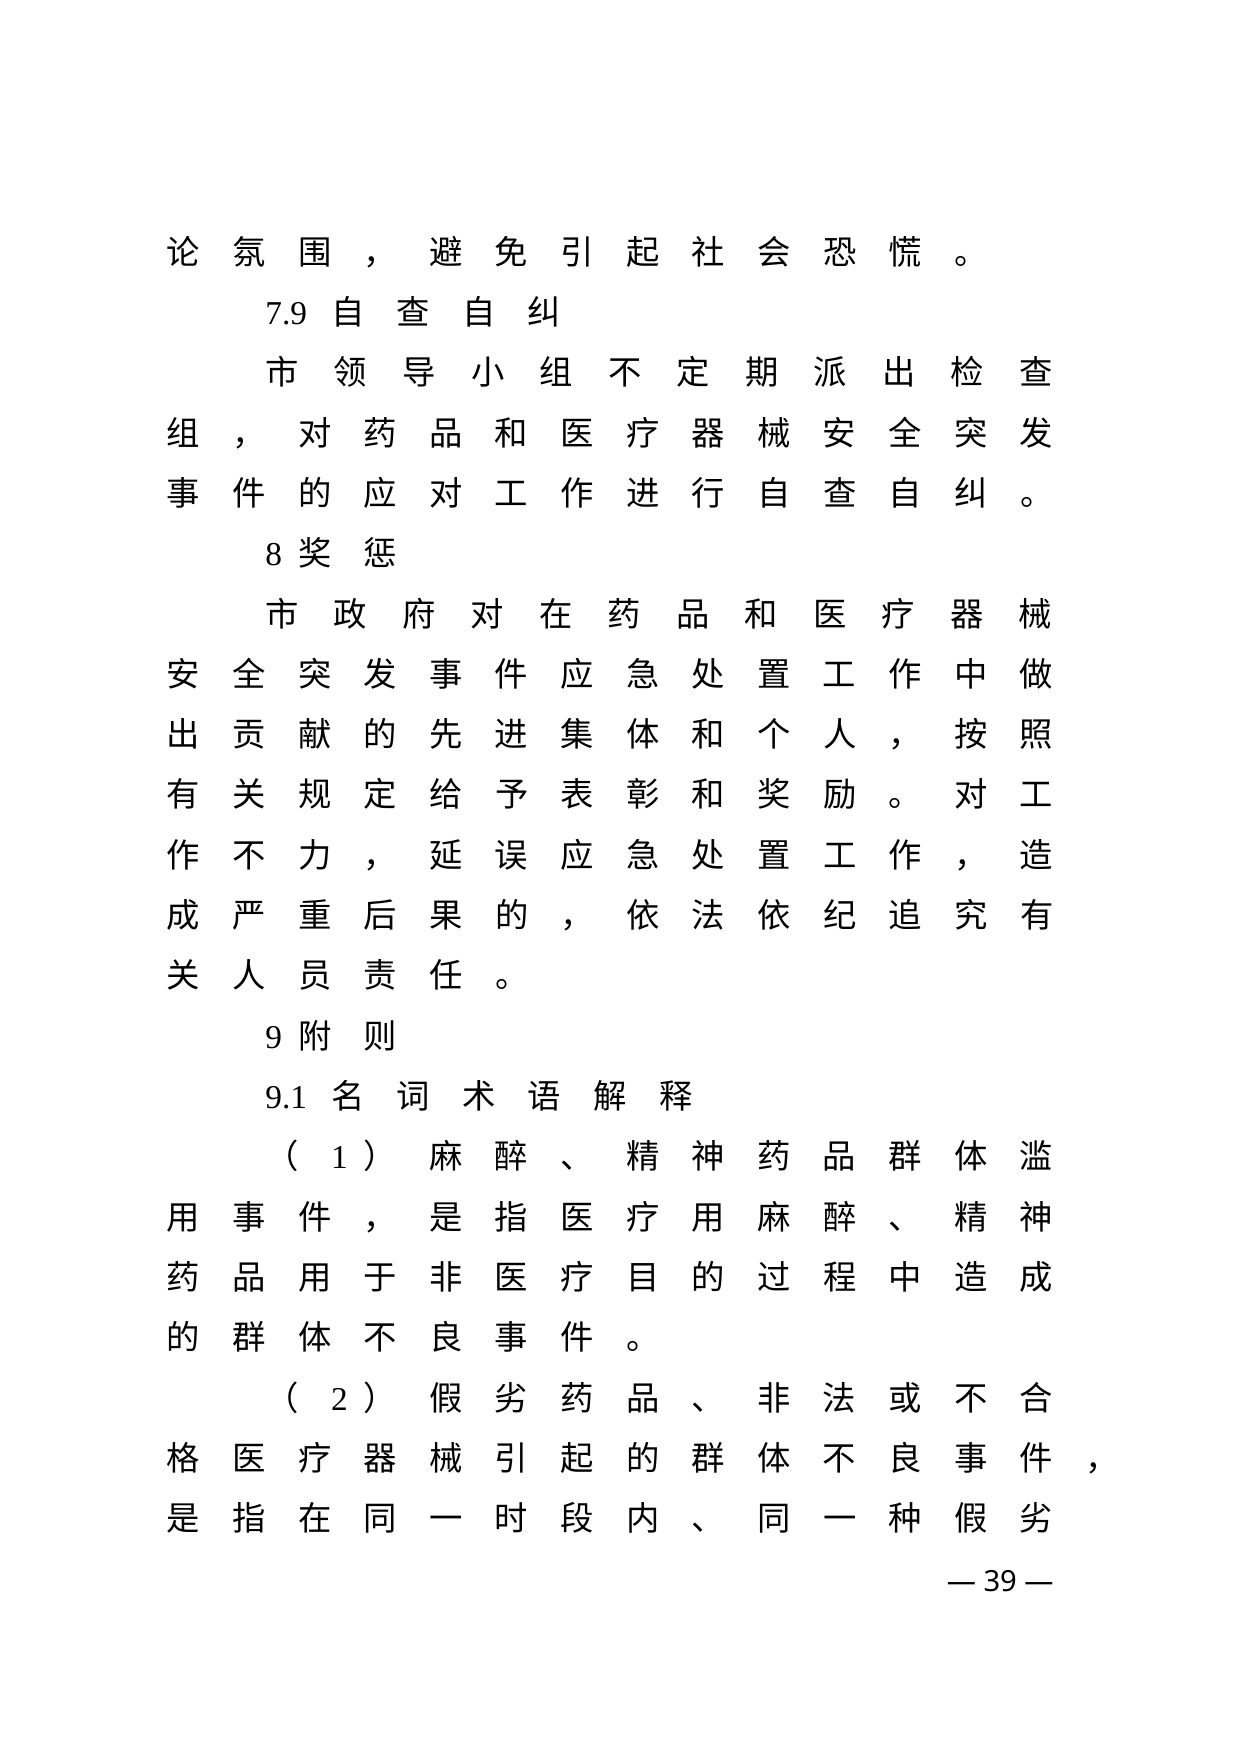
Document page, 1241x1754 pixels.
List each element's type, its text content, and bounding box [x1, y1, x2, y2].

text 8 奖惩 [167, 521, 1085, 581]
text 加强合理用药宣传，引导公众正确认识和对待药品和医疗器械不良反应（不良事件），提高全社会的防范和报告意识，防止和减少不合理用药、用械事件的发生。特别是在应急状态下，要引导媒体客观报道，营造良好舆论氛围，避免引起社会恐慌。 [167, 219, 1085, 280]
text 9 附则 [167, 1003, 1085, 1064]
text （1）麻醉、精神药品群体滥用事件，是指医疗用麻醉、精神药品用于非医疗目的过程中造成的群体不良事件。 [167, 1124, 1085, 1365]
text 市政府对在药品和医疗器械安全突发事件应急处置工作中做出贡献的先进集体和个人，按照有关规定给予表彰和奖励。对工作不力，延误应急处置工作，造成严重后果的，依法依纪追究有关人员责任。 [167, 581, 1085, 1003]
text （2）假劣药品、非法或不合格医疗器械引起的群体不良事件，是指在同一时段内、同一种假劣药品、非法或不合格医疗器械对使用人群造成的多人中毒、伤害事件。 [167, 1365, 1085, 1546]
text 9.1 名词术语解释 [167, 1064, 1085, 1124]
text 市领导小组不定期派出检查组，对药品和医疗器械安全突发事件的应对工作进行自查自纠。 [167, 340, 1085, 521]
text 7.9 自查自纠 [167, 280, 1085, 340]
